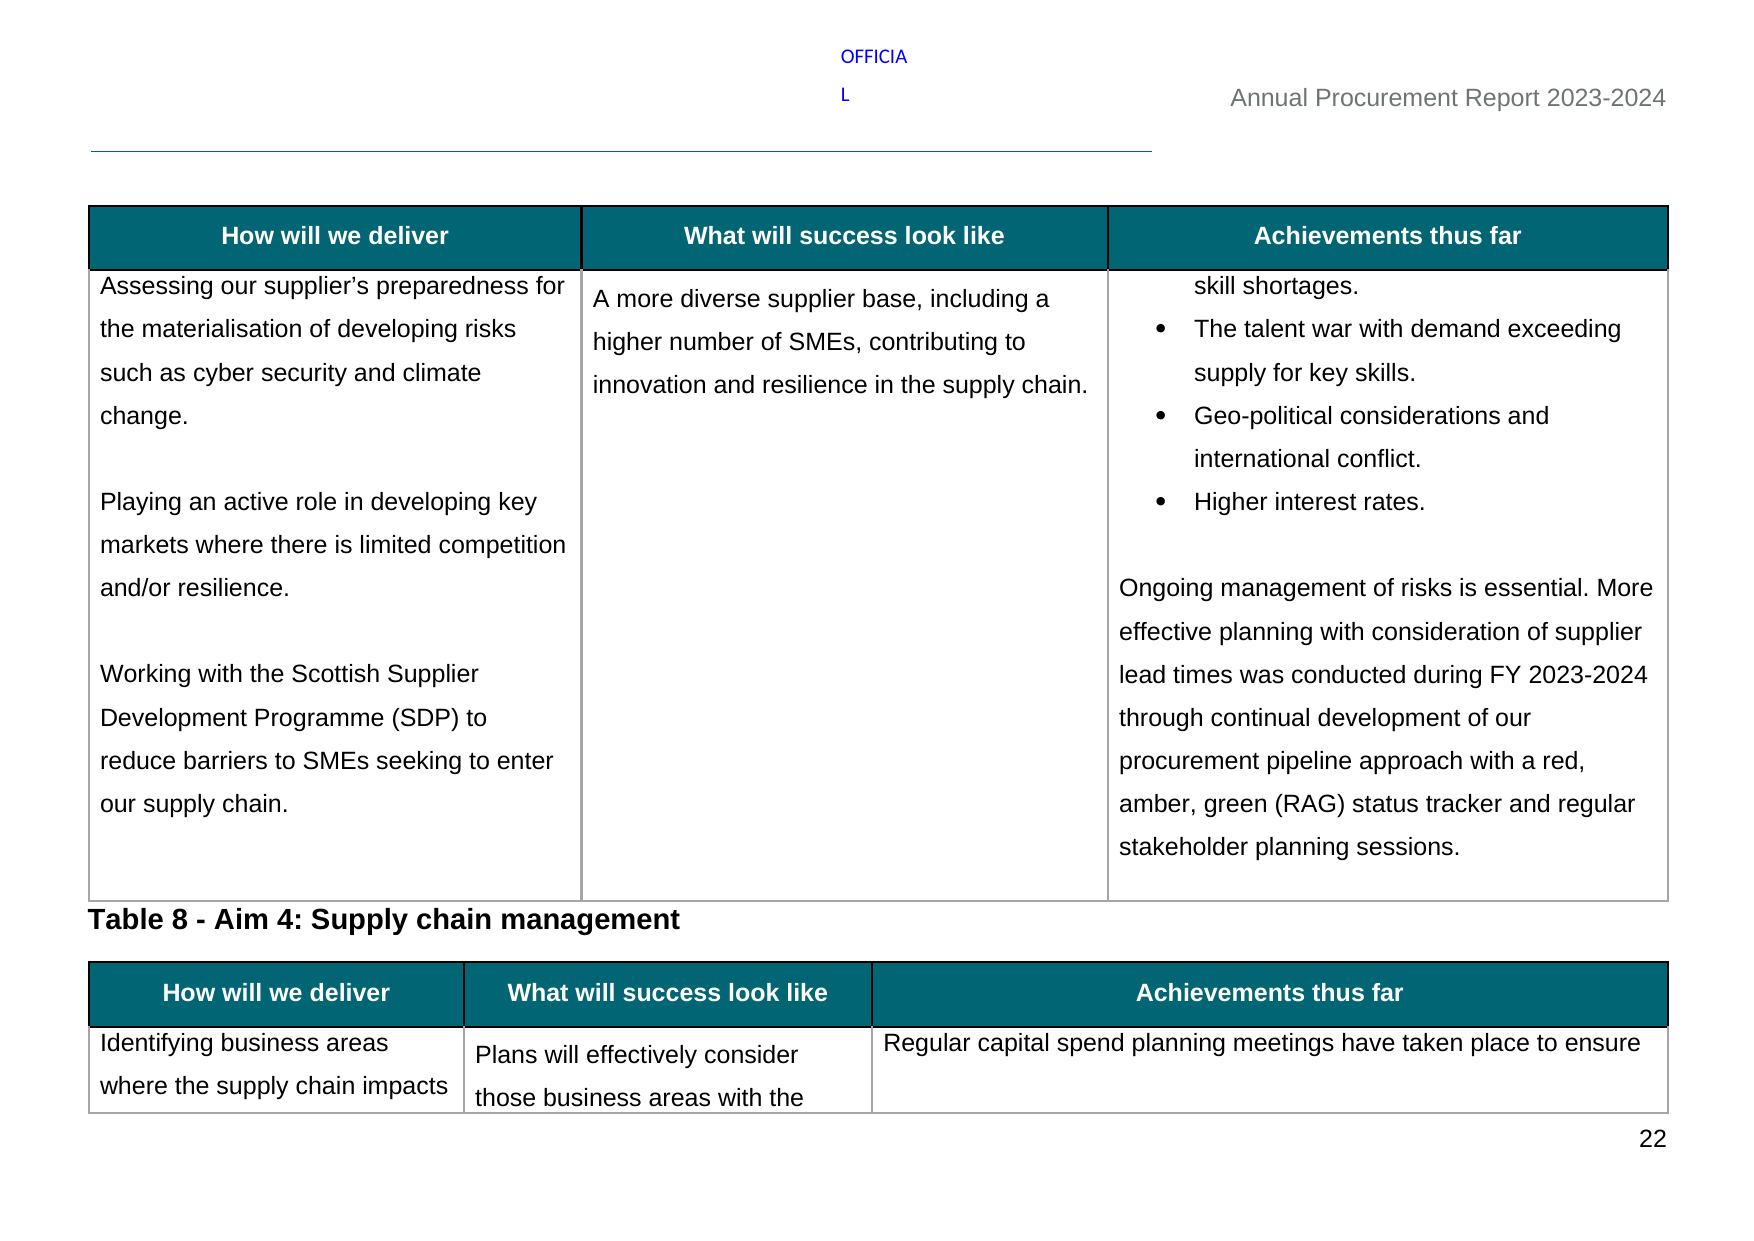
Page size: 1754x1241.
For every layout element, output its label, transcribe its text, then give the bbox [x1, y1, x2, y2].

table_header Achievements thus far [1109, 207, 1667, 269]
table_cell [1109, 271, 1667, 900]
table_header What will success look like [465, 963, 871, 1026]
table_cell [90, 1028, 463, 1112]
subtitle Table 8 - Aim 4: Supply chain management [87, 902, 1667, 936]
table_header What will success look like [583, 207, 1107, 269]
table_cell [583, 271, 1107, 900]
table_header How will we deliver [90, 207, 580, 269]
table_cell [90, 271, 580, 900]
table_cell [465, 1028, 871, 1112]
table_header Achievements thus far [873, 963, 1667, 1026]
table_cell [873, 1028, 1667, 1112]
table_header How will we deliver [90, 963, 463, 1026]
